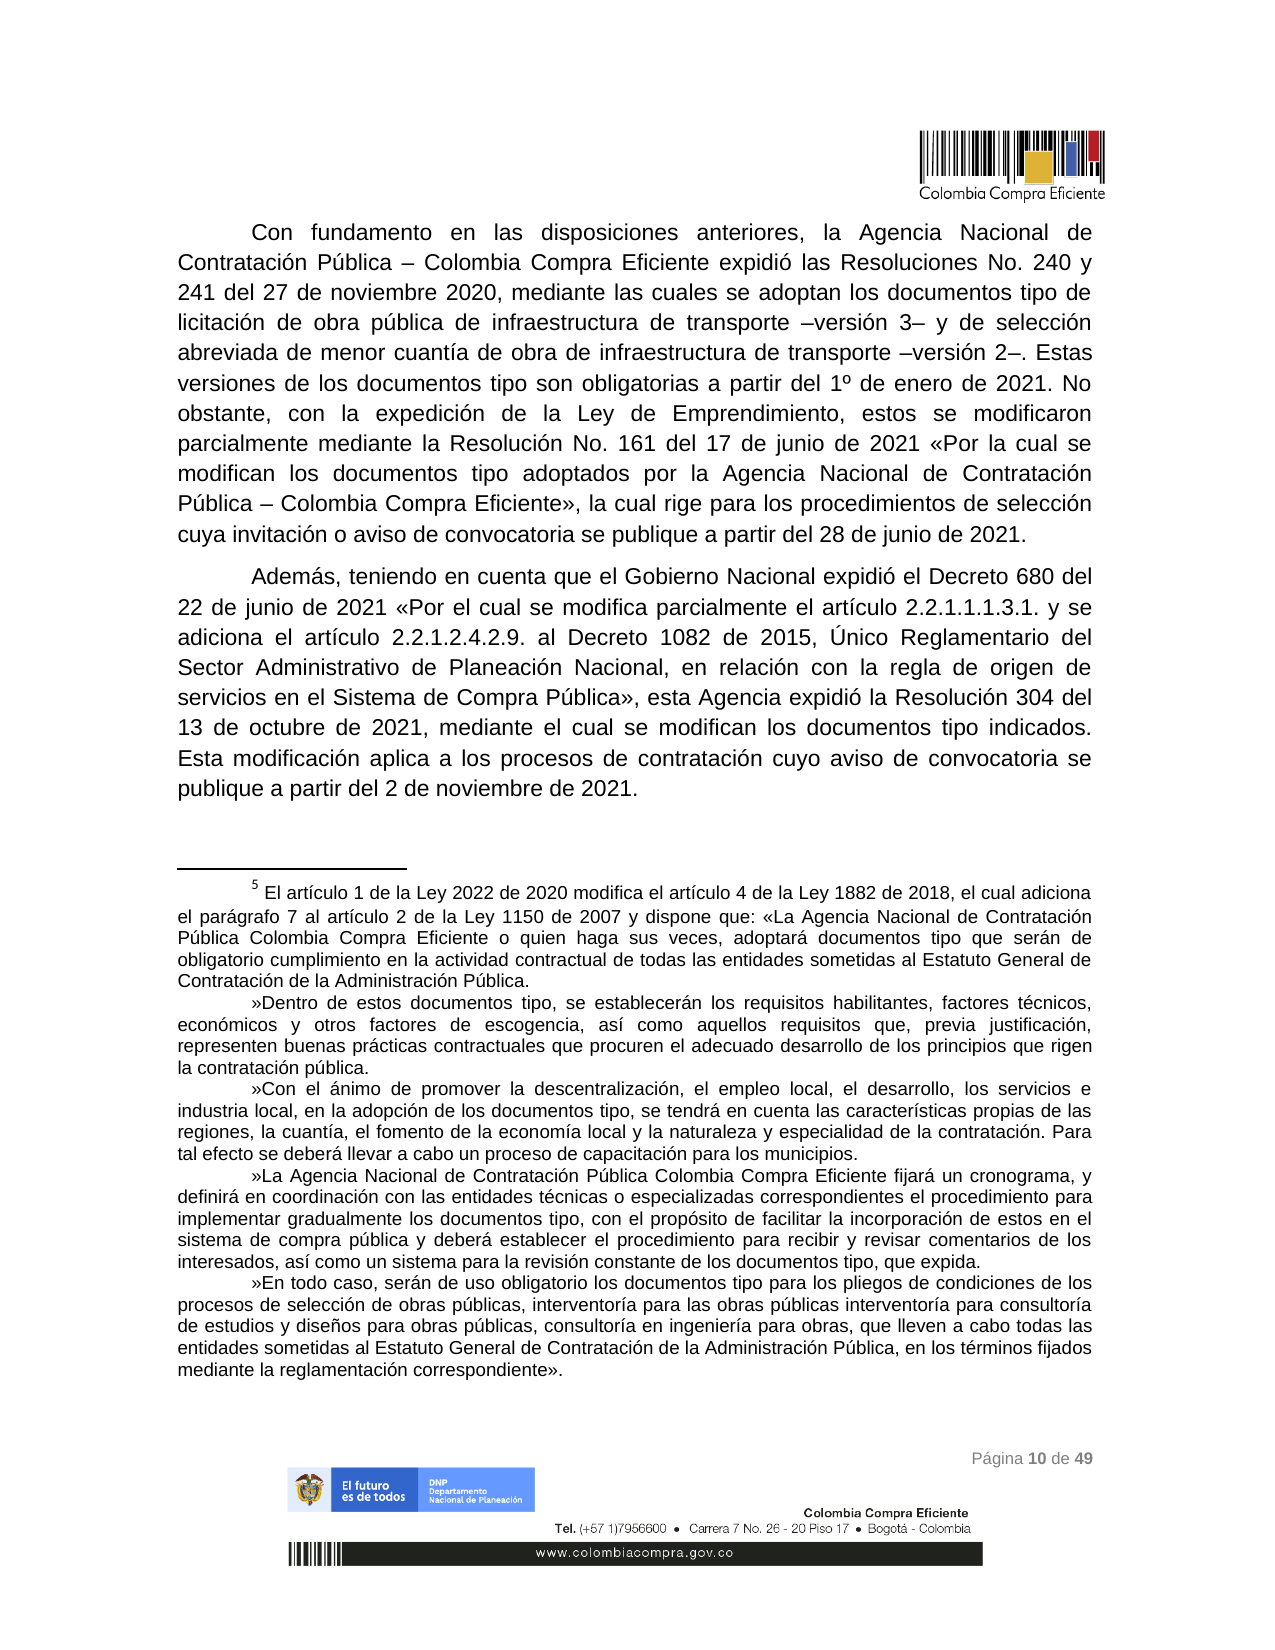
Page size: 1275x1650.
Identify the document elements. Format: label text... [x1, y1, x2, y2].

text Con fundamento en las disposiciones anteriores, la Agencia Nacional de Contratación Pública – Colombia Compra Eficiente expidió las Resoluciones No. 240 y 241 del 27 de noviembre 2020, mediante las cuales se adoptan los documentos tipo de licitación de obra pública de infraestructura de transporte –versión 3– y de selección abreviada de menor cuantía de obra de infraestructura de transporte –versión 2–. Estas versiones de los documentos tipo son obligatorias a partir del 1º de enero de 2021. No obstante, con la expedición de la Ley de Emprendimiento, estos se modificaron parcialmente mediante la Resolución No. 161 del 17 de junio de 2021 «Por la cual se modifican los documentos tipo adoptados por la Agencia Nacional de Contratación Pública – Colombia Compra Eficiente», la cual rige para los procedimientos de selección cuya invitación o aviso de convocatoria se publique a partir del 28 de junio de 2021. [177, 218, 1093, 547]
picture [911, 124, 1112, 206]
picture [287, 1467, 983, 1566]
text Además, teniendo en cuenta que el Gobierno Nacional expidió el Decreto 680 del 22 de junio de 2021 «Por el cual se modifica parcialmente el artículo 2.2.1.1.1.3.1. y se adiciona el artículo 2.2.1.2.4.2.9. al Decreto 1082 de 2015, Único Reglamentario del Sector Administrativo de Planeación Nacional, en relación con la regla de origen de servicios en el Sistema de Compra Pública», esta Agencia expidió la Resolución 304 del 13 de octubre de 2021, mediante el cual se modifican los documentos tipo indicados. Esta modificación aplica a los procesos de contratación cuyo aviso de convocatoria se publique a partir del 2 de noviembre de 2021. [177, 563, 1093, 801]
